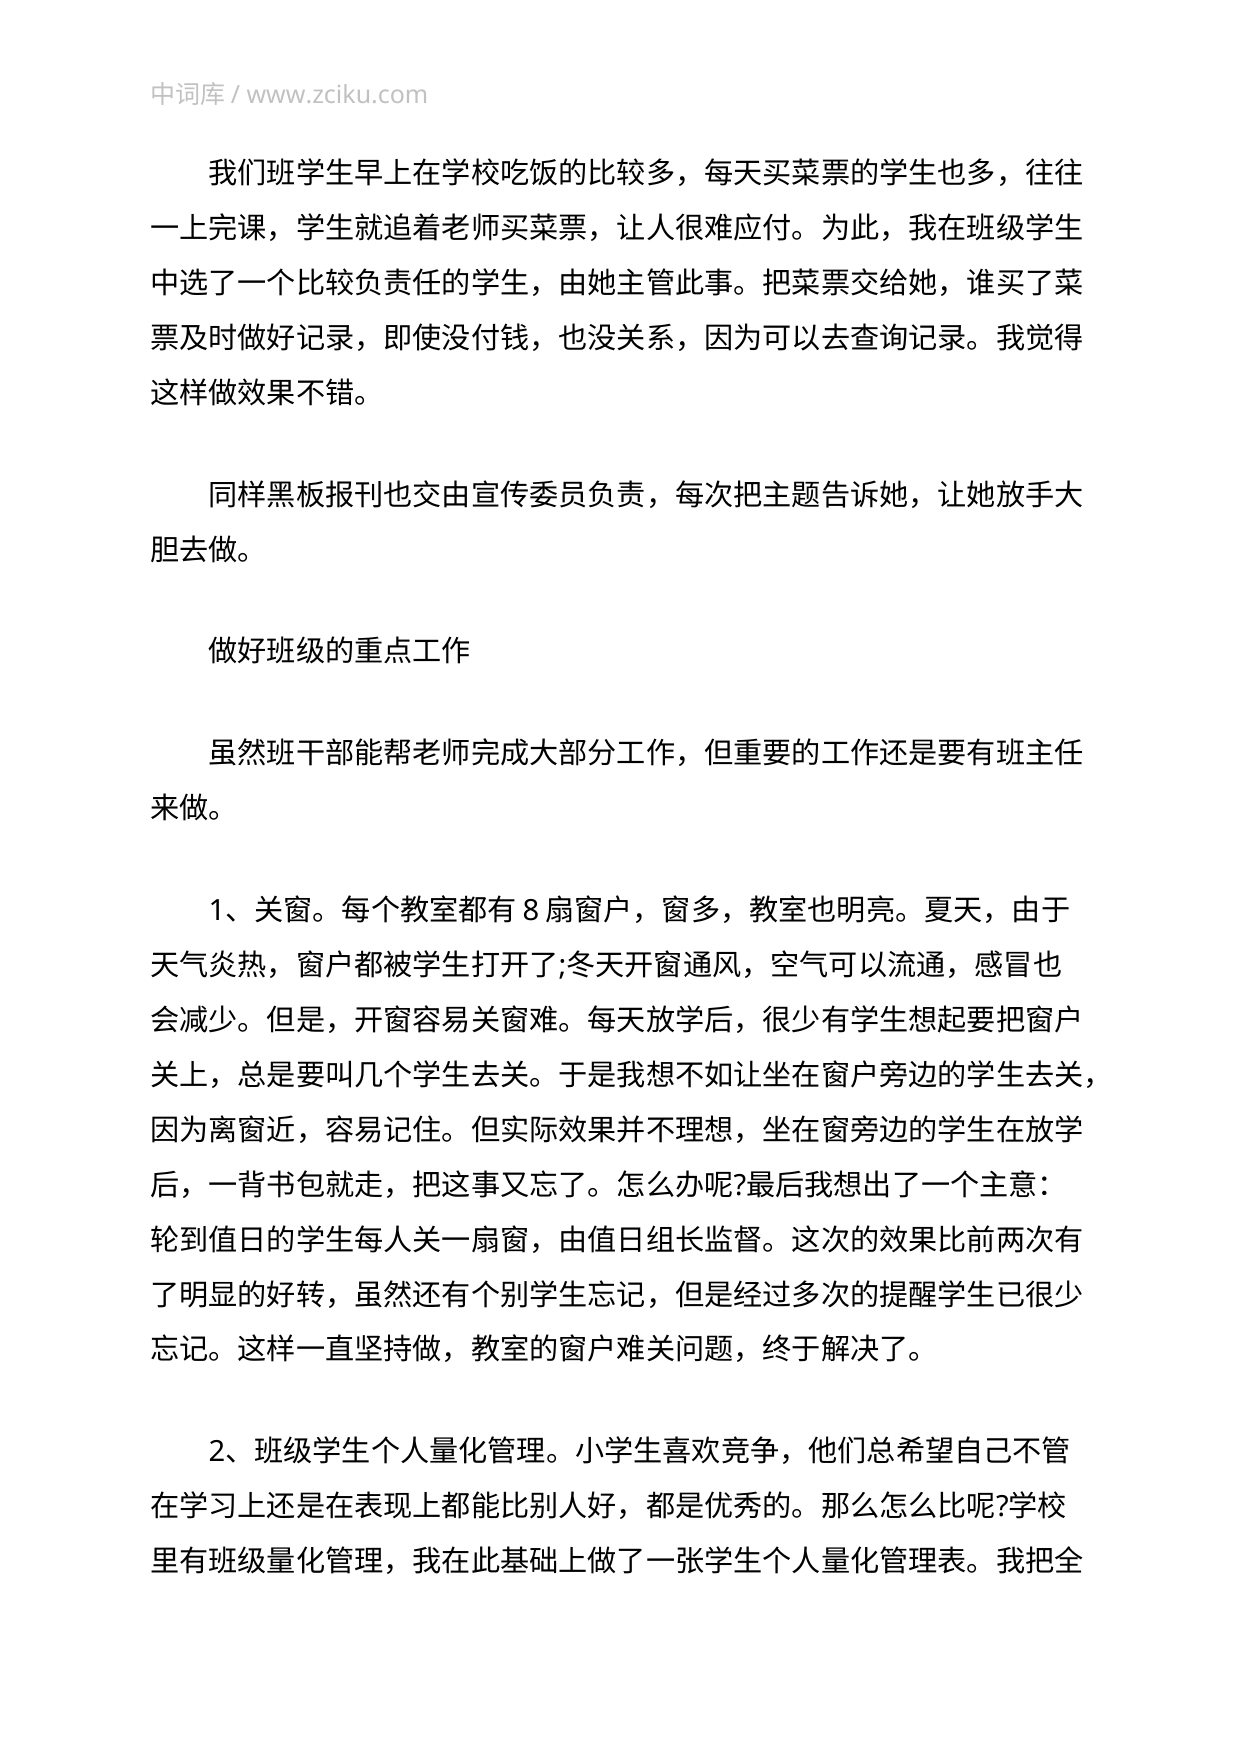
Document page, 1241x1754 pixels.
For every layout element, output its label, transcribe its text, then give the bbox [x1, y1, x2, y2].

text 虽然班干部能帮老师完成大部分工作，但重要的工作还是要有班主任来做。 [150, 730, 1090, 827]
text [150, 1428, 1090, 1580]
text 1、关窗。每个教室都有8扇窗户，窗多，教室也明亮。夏天，由于天气炎热，窗户都被学生打开了;冬天开窗通风，空气可以流通，感冒也会减少。但是，开窗容易关窗难。每天放学后，很少有学生想起要把窗户关上，总是要叫几个学生去关。于是我想不如让坐在窗户旁边的学生去关，因为离窗近，容易记住。但实际效果并不理想，坐在窗旁边的学生在放学后，一背书包就走，把这事又忘了。怎么办呢?最后我想出了一个主意：轮到值日的学生每人关一扇窗，由值日组长监督。这次的效果比前两次有了明显的好转，虽然还有个别学生忘记，但是经过多次的提醒学生已很少忘记。这样一直坚持做，教室的窗户难关问题，终于解决了。 [150, 886, 1090, 1368]
text 同样黑板报刊也交由宣传委员负责，每次把主题告诉她，让她放手大胆去做。 [150, 471, 1090, 568]
text 我们班学生早上在学校吃饭的比较多，每天买菜票的学生也多，往往一上完课，学生就追着老师买菜票，让人很难应付。为此，我在班级学生中选了一个比较负责任的学生，由她主管此事。把菜票交给她，谁买了菜票及时做好记录，即使没付钱，也没关系，因为可以去查询记录。我觉得这样做效果不错。 [150, 150, 1090, 412]
text 做好班级的重点工作 [150, 628, 1090, 670]
